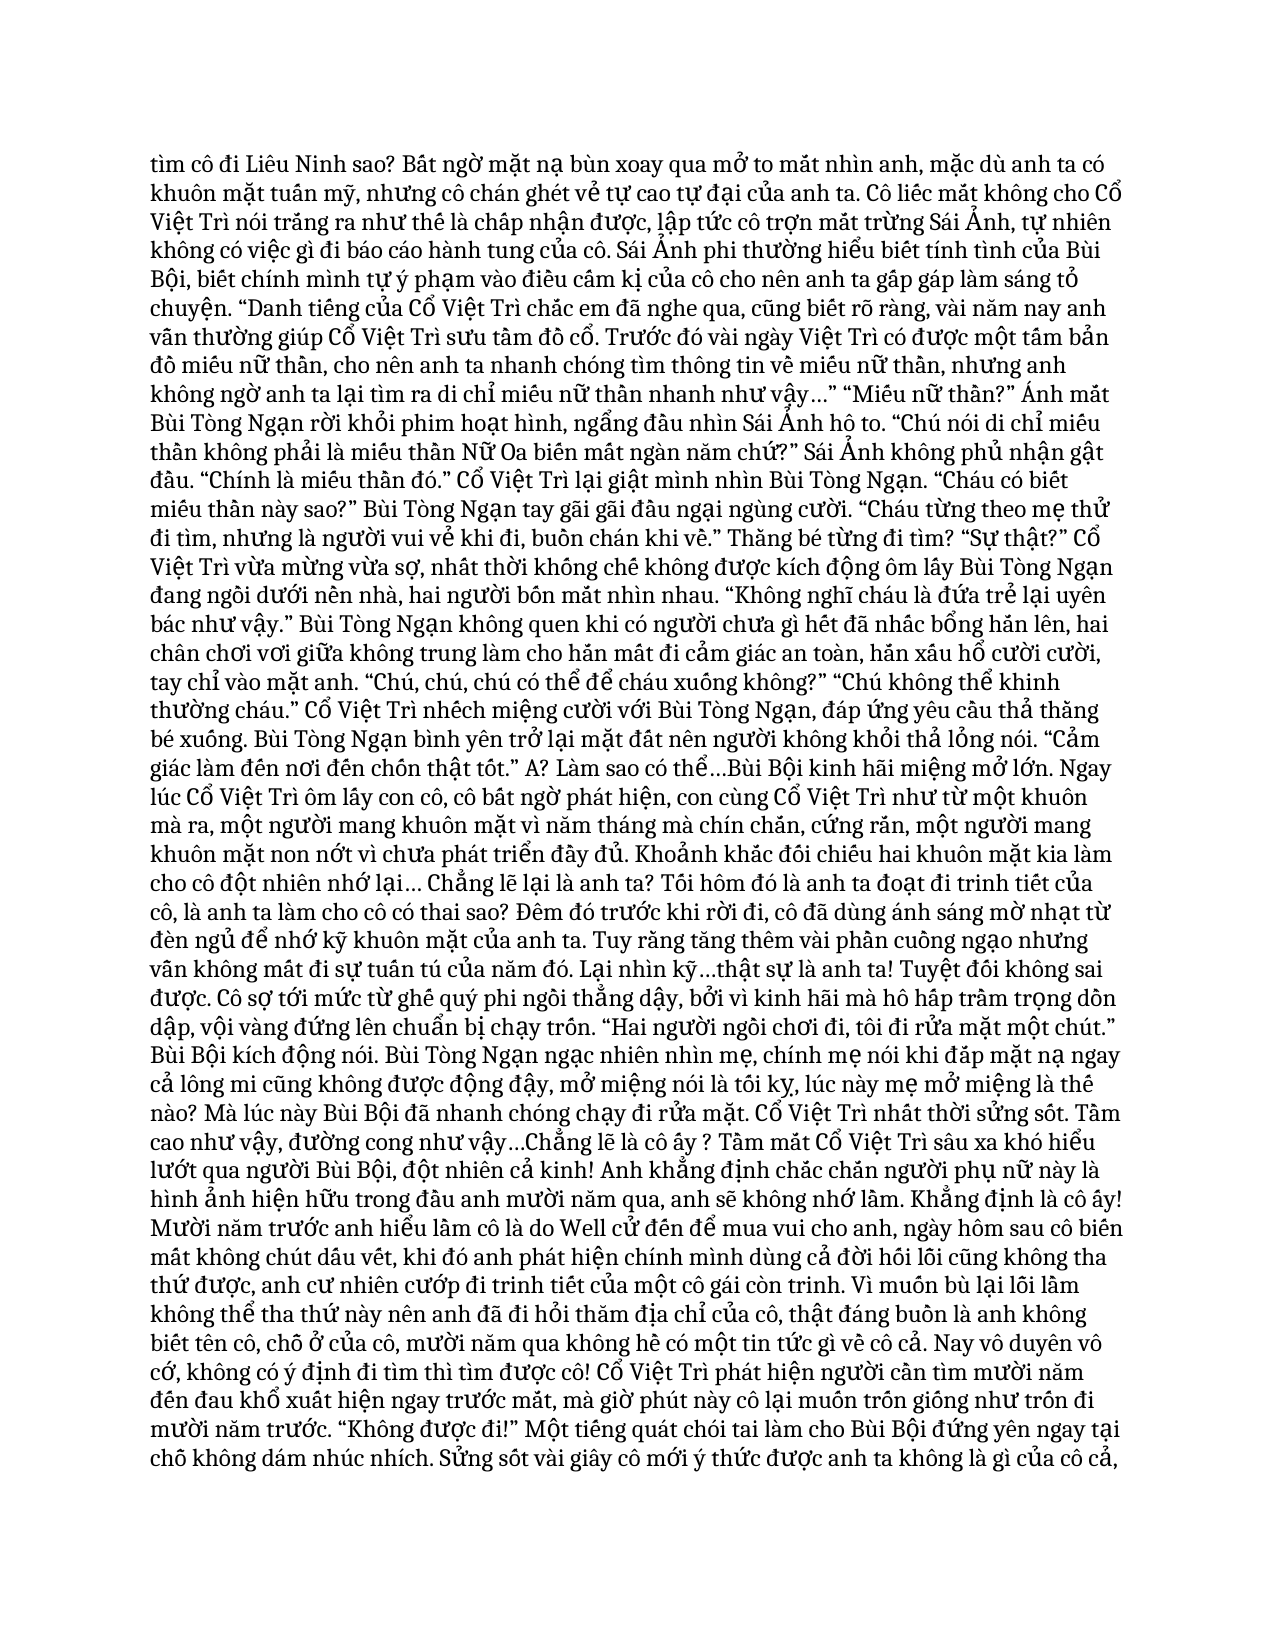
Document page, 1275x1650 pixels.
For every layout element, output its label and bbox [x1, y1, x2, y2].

text [150, 150, 1125, 1472]
